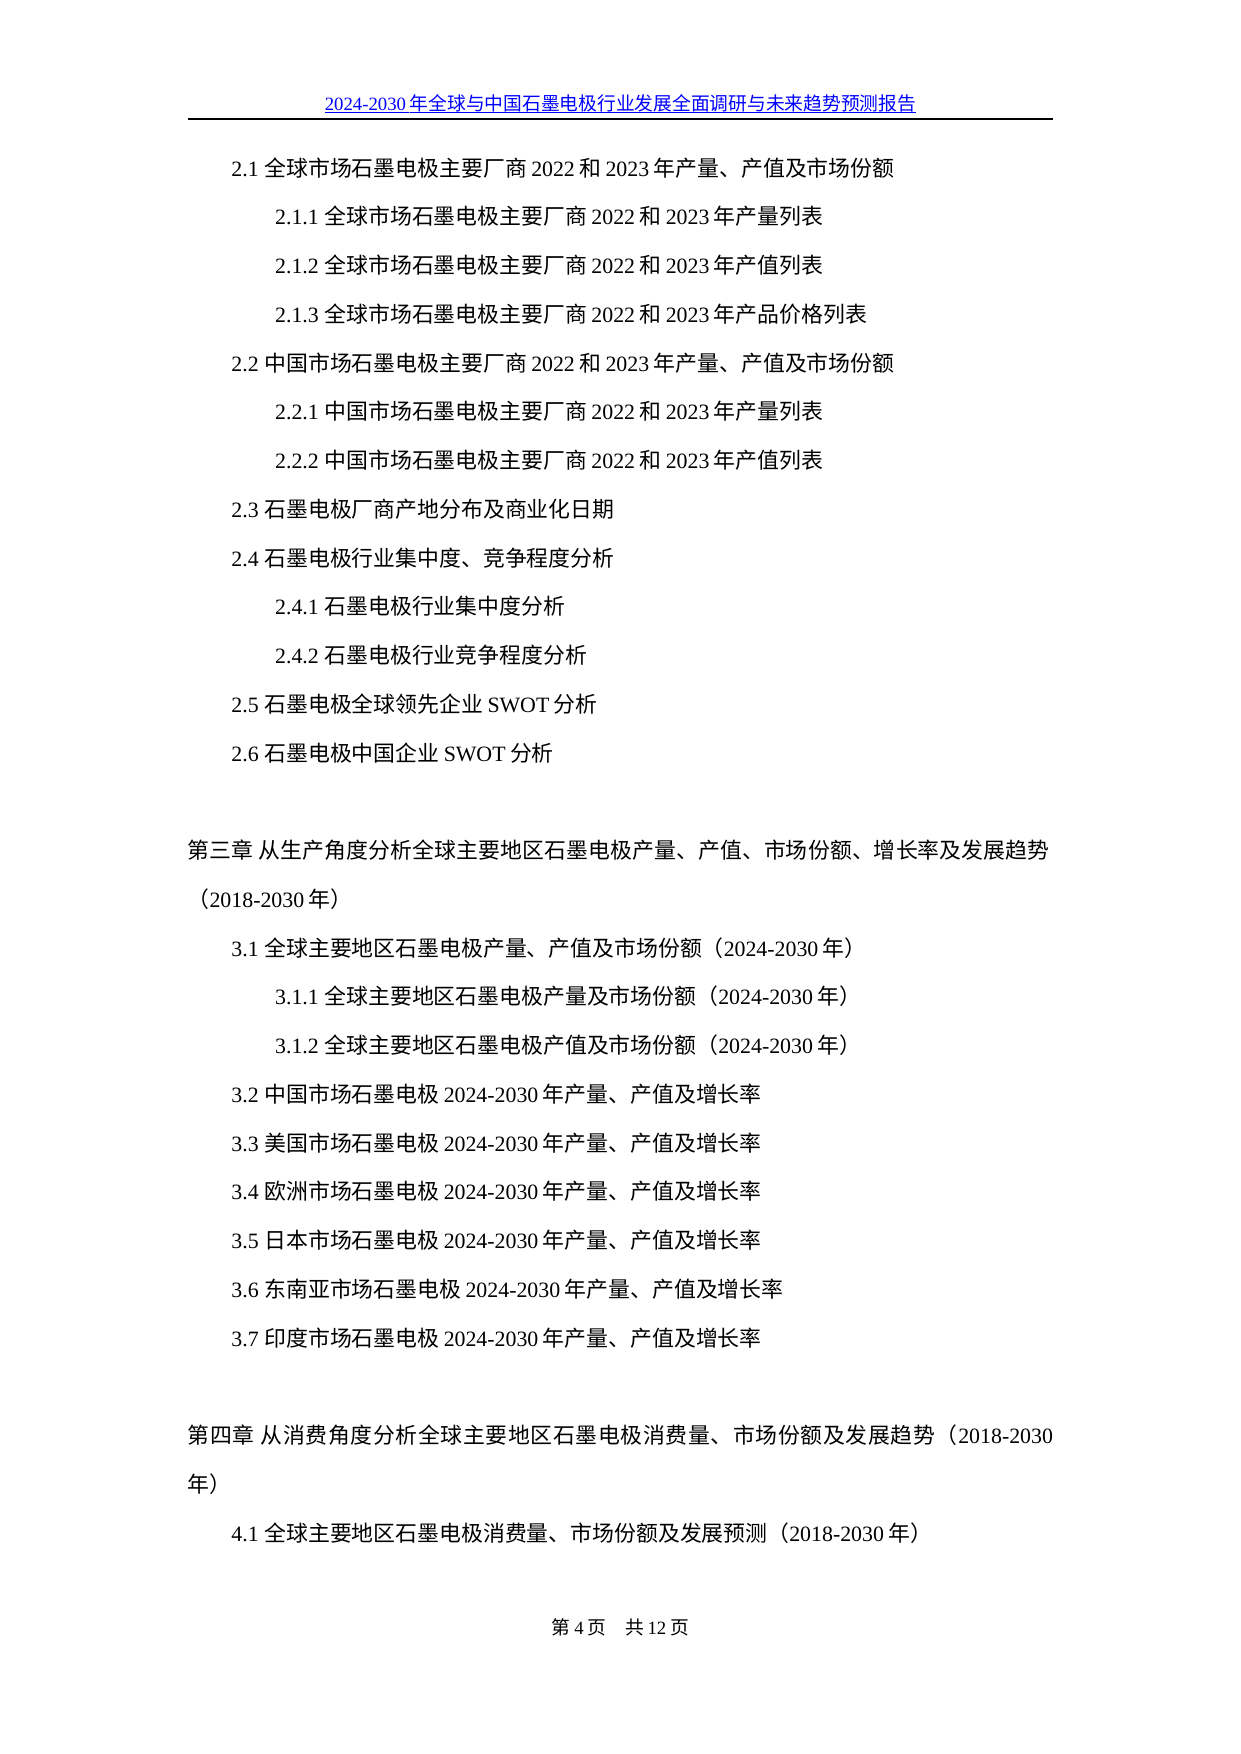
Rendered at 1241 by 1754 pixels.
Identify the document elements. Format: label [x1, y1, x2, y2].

text [187, 150, 1053, 1548]
